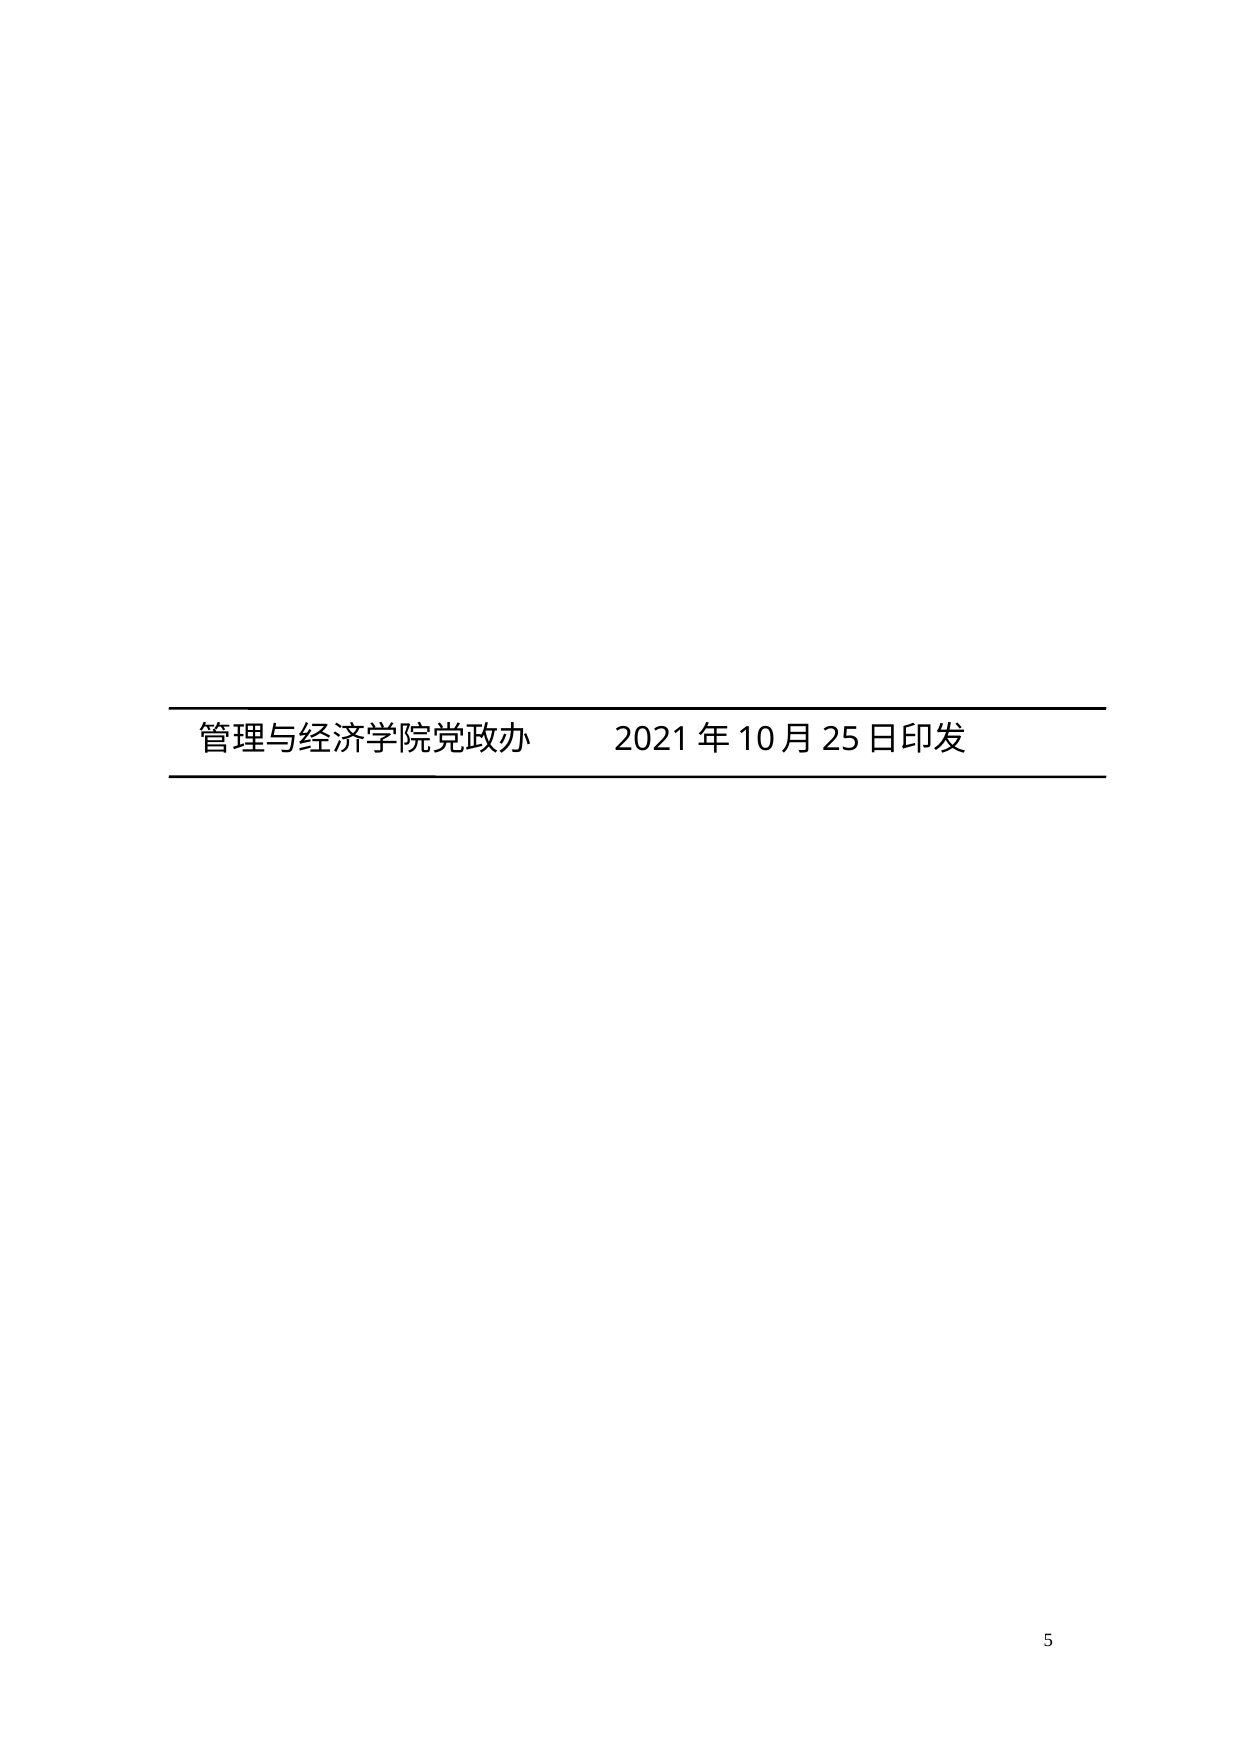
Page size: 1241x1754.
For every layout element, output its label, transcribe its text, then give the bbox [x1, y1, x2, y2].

text 管理与经济学院党政办 2021年10月25日印发 [187, 710, 1053, 769]
